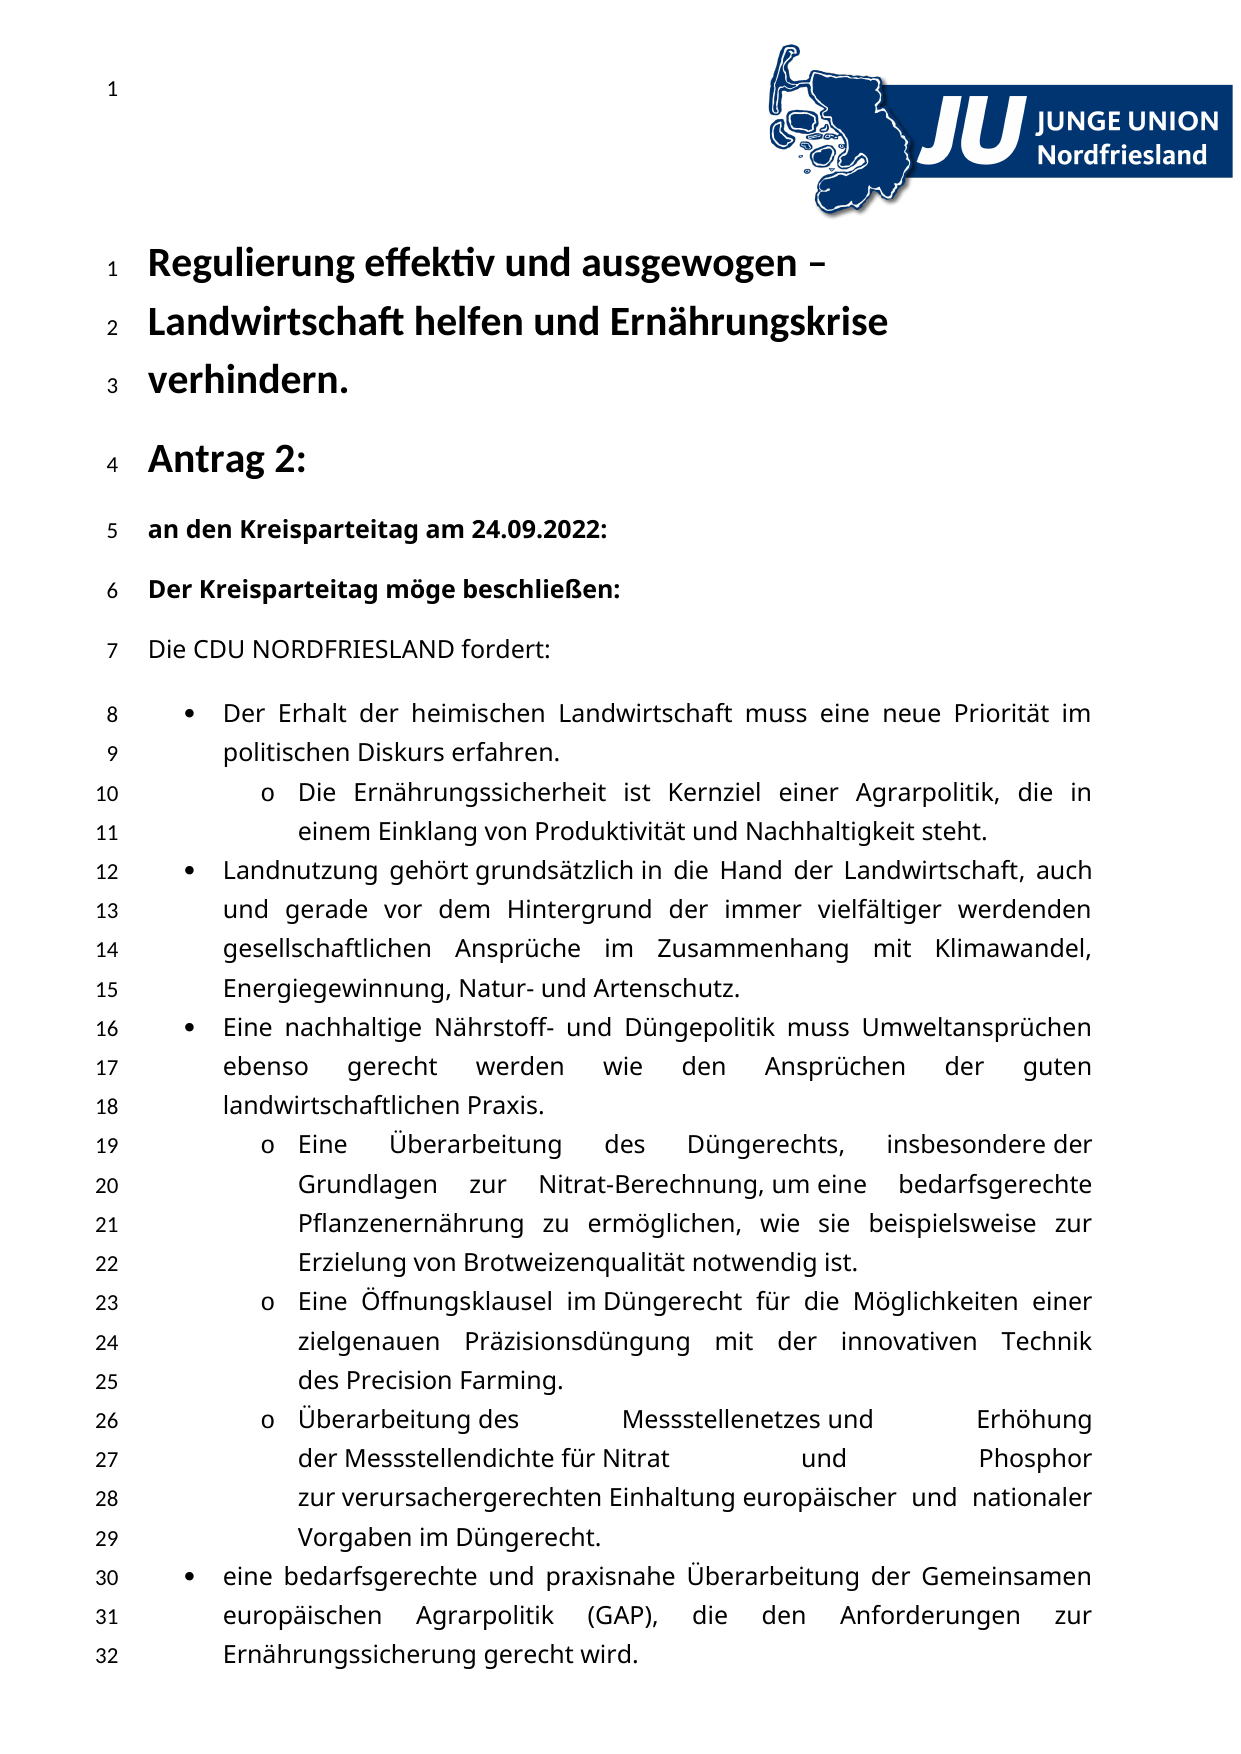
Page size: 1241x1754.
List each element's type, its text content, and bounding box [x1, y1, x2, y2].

list Die Ernährungssicherheit ist Kernziel einer Agrarpolitik, die in einem Einklang von Produktivität und Nachhaltigkeit steht. [260, 774, 1093, 848]
list Eine nachhaltige Nährstoff- und Düngepolitik muss Umweltansprüchen ebenso gerecht werden wie den Ansprüchen der guten landwirtschaftlichen Praxis. [185, 1009, 1093, 1122]
list Landnutzung gehört grundsätzlich in die Hand der Landwirtschaft, auch und gerade vor dem Hintergrund der immer vielfältiger werdenden gesellschaftlichen Ansprüche im Zusammenhang mit Klimawandel, Energiegewinnung, Natur- und Artenschutz. [185, 853, 1093, 1004]
list Eine Überarbeitung des Düngerechts, insbesondere der Grundlagen zur Nitrat-Berechnung, um eine bedarfsgerechte Pflanzenernährung zu ermöglichen, wie sie beispielsweise zur Erzielung von Brotweizenqualität notwendig ist. [260, 1127, 1093, 1279]
text Antrag 2: [148, 432, 1093, 483]
picture [760, 35, 1233, 224]
list Der Erhalt der heimischen Landwirtschaft muss eine neue Priorität im politischen Diskurs erfahren. [185, 696, 1093, 769]
text Die CDU NORDFRIESLAND fordert: [148, 632, 1093, 666]
text an den Kreisparteitag am 24.09.2022: [148, 512, 1093, 546]
list eine bedarfsgerechte und praxisnahe Überarbeitung der Gemeinsamen europäischen Agrarpolitik (GAP), die den Anforderungen zur Ernährungssicherung gerecht wird. [185, 1558, 1093, 1671]
text Der Kreisparteitag möge beschließen: [148, 572, 1093, 606]
text Regulierung effektiv und ausgewogen – Landwirtschaft helfen und Ernährungskrise verhindern. [148, 236, 1093, 404]
list Eine Öffnungsklausel im Düngerecht für die Möglichkeiten einer zielgenauen Präzisionsdüngung mit der innovativen Technik des Precision Farming. [260, 1284, 1093, 1396]
list Überarbeitung des Messstellenetzes und Erhöhung der Messstellendichte für Nitrat und Phosphor zur verursachergerechten Einhaltung europäischer und nationaler Vorgaben im Düngerecht. [260, 1402, 1093, 1553]
